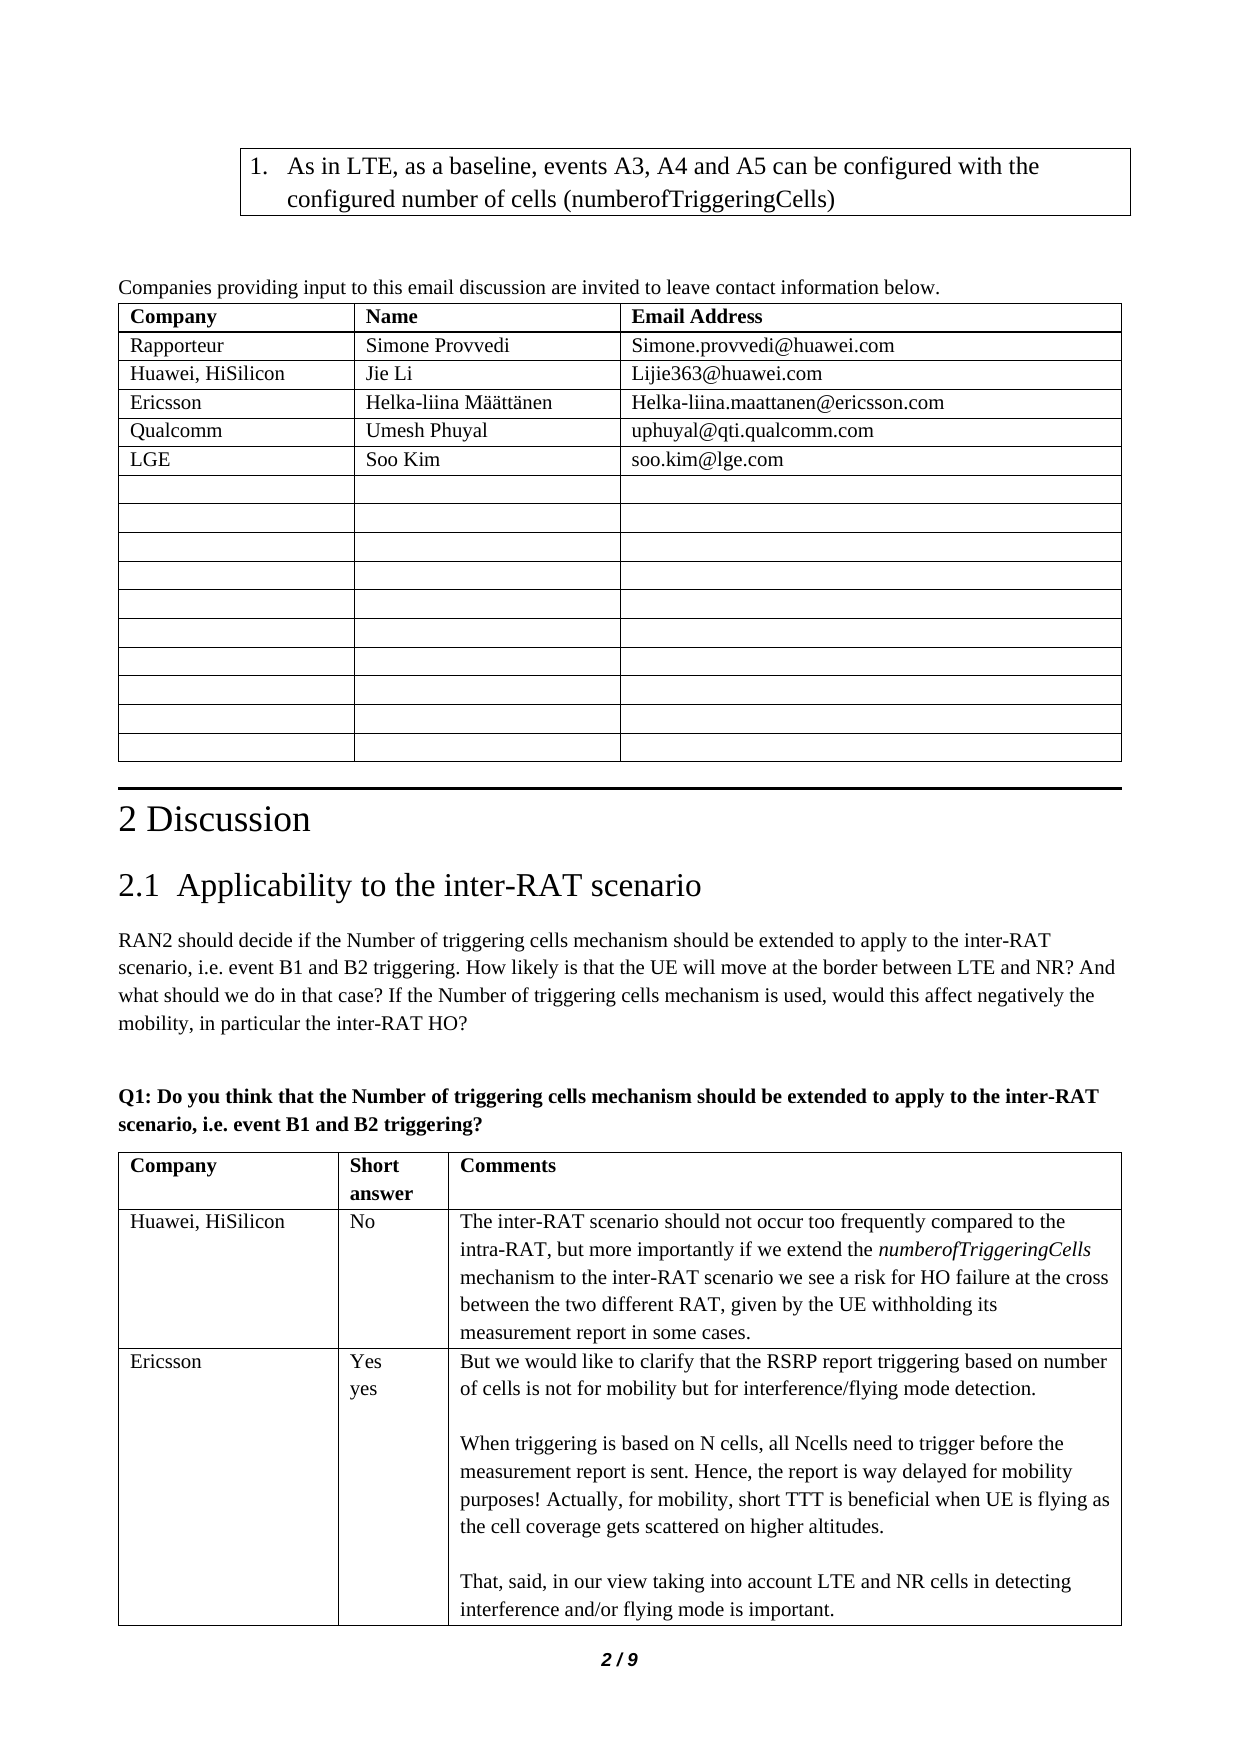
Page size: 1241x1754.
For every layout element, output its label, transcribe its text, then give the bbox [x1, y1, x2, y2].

table_cell Simone.provvedi@huawei.com [621, 333, 1121, 360]
table_cell LGE [119, 447, 354, 475]
table_cell Ericsson [119, 390, 354, 417]
table_header Email Address [621, 304, 1121, 331]
table_cell [621, 705, 1121, 732]
table_cell Soo Kim [355, 447, 620, 475]
table_cell [621, 676, 1121, 704]
table_cell [119, 619, 354, 647]
table_cell Jie Li [355, 361, 620, 389]
table_cell [355, 705, 620, 732]
table_cell [119, 476, 354, 503]
table_cell [621, 533, 1121, 561]
list As in LTE, as a baseline, events A3, A4 and A5 can be configured with the configured number of cells (numberofTriggeringCells) [241, 149, 1130, 215]
table_cell Simone Provvedi [355, 333, 620, 360]
table_header Comments [449, 1153, 1121, 1208]
table_cell Umesh Phuyal [355, 419, 620, 446]
table_cell [119, 676, 354, 704]
table_header Short answer [339, 1153, 448, 1208]
table_cell [621, 648, 1121, 675]
table_cell Helka-liina Määttänen [355, 390, 620, 417]
table_cell [355, 676, 620, 704]
table_cell Yes yes [339, 1349, 448, 1624]
table_cell [119, 533, 354, 561]
table_cell Lijie363@huawei.com [621, 361, 1121, 389]
table_cell [119, 562, 354, 589]
table_cell Ericsson [119, 1349, 338, 1624]
subtitle 2 Discussion [118, 790, 1122, 840]
table_cell [621, 734, 1121, 761]
table_cell [355, 648, 620, 675]
table_cell [119, 590, 354, 618]
table_header Company [119, 1153, 338, 1208]
table_cell Rapporteur [119, 333, 354, 360]
text Q1: Do you think that the Number of triggering cells mechanism should be extended to apply to the inter-RAT scenario, i.e. event B1 and B2 triggering? [118, 1084, 1122, 1136]
table_cell Qualcomm [119, 419, 354, 446]
table_cell [355, 734, 620, 761]
subtitle 2.1 Applicability to the inter-RAT scenario [118, 865, 1122, 903]
table_header Name [355, 304, 620, 331]
table_cell [621, 562, 1121, 589]
table_cell [621, 504, 1121, 532]
table_cell soo.kim@lge.com [621, 447, 1121, 475]
table_header Company [119, 304, 354, 331]
table_cell [355, 476, 620, 503]
table_cell [119, 705, 354, 732]
table_cell No [339, 1210, 448, 1347]
table_cell [355, 590, 620, 618]
table_cell uphuyal@qti.qualcomm.com [621, 419, 1121, 446]
text RAN2 should decide if the Number of triggering cells mechanism should be extended to apply to the inter-RAT scenario, i.e. event B1 and B2 triggering. How likely is that the UE will move at the border between LTE and NR? And what should we do in that case? If the Number of triggering cells mechanism is used, would this affect negatively the mobility, in particular the inter-RAT HO? [118, 928, 1122, 1034]
text Companies providing input to this email discussion are invited to leave contact information below. [118, 275, 1122, 299]
table_cell [355, 533, 620, 561]
table_cell [119, 504, 354, 532]
table_cell [621, 476, 1121, 503]
table_cell But we would like to clarify that the RSRP report triggering based on number of cells is not for mobility but for interference/flying mode detection. When triggering is based on N cells, all Ncells need to trigger before the measurement report is sent. Hence, the report is way delayed for mobility purposes! Actually, for mobility, short TTT is beneficial when UE is flying as the cell coverage gets scattered on higher altitudes. That, said, in our view taking into account LTE and NR cells in detecting interference and/or flying mode is important. [449, 1349, 1121, 1624]
table_cell [355, 504, 620, 532]
table_cell [355, 619, 620, 647]
table_cell [119, 734, 354, 761]
table_cell [119, 648, 354, 675]
table_cell Huawei, HiSilicon [119, 1210, 338, 1347]
table_cell The inter-RAT scenario should not occur too frequently compared to the intra-RAT, but more importantly if we extend the numberofTriggeringCells mechanism to the inter-RAT scenario we see a risk for HO failure at the cross between the two different RAT, given by the UE withholding its measurement report in some cases. [449, 1210, 1121, 1347]
table_cell Huawei, HiSilicon [119, 361, 354, 389]
table_cell [621, 619, 1121, 647]
table_cell [621, 590, 1121, 618]
table_cell Helka-liina.maattanen@ericsson.com [621, 390, 1121, 417]
table_cell [355, 562, 620, 589]
